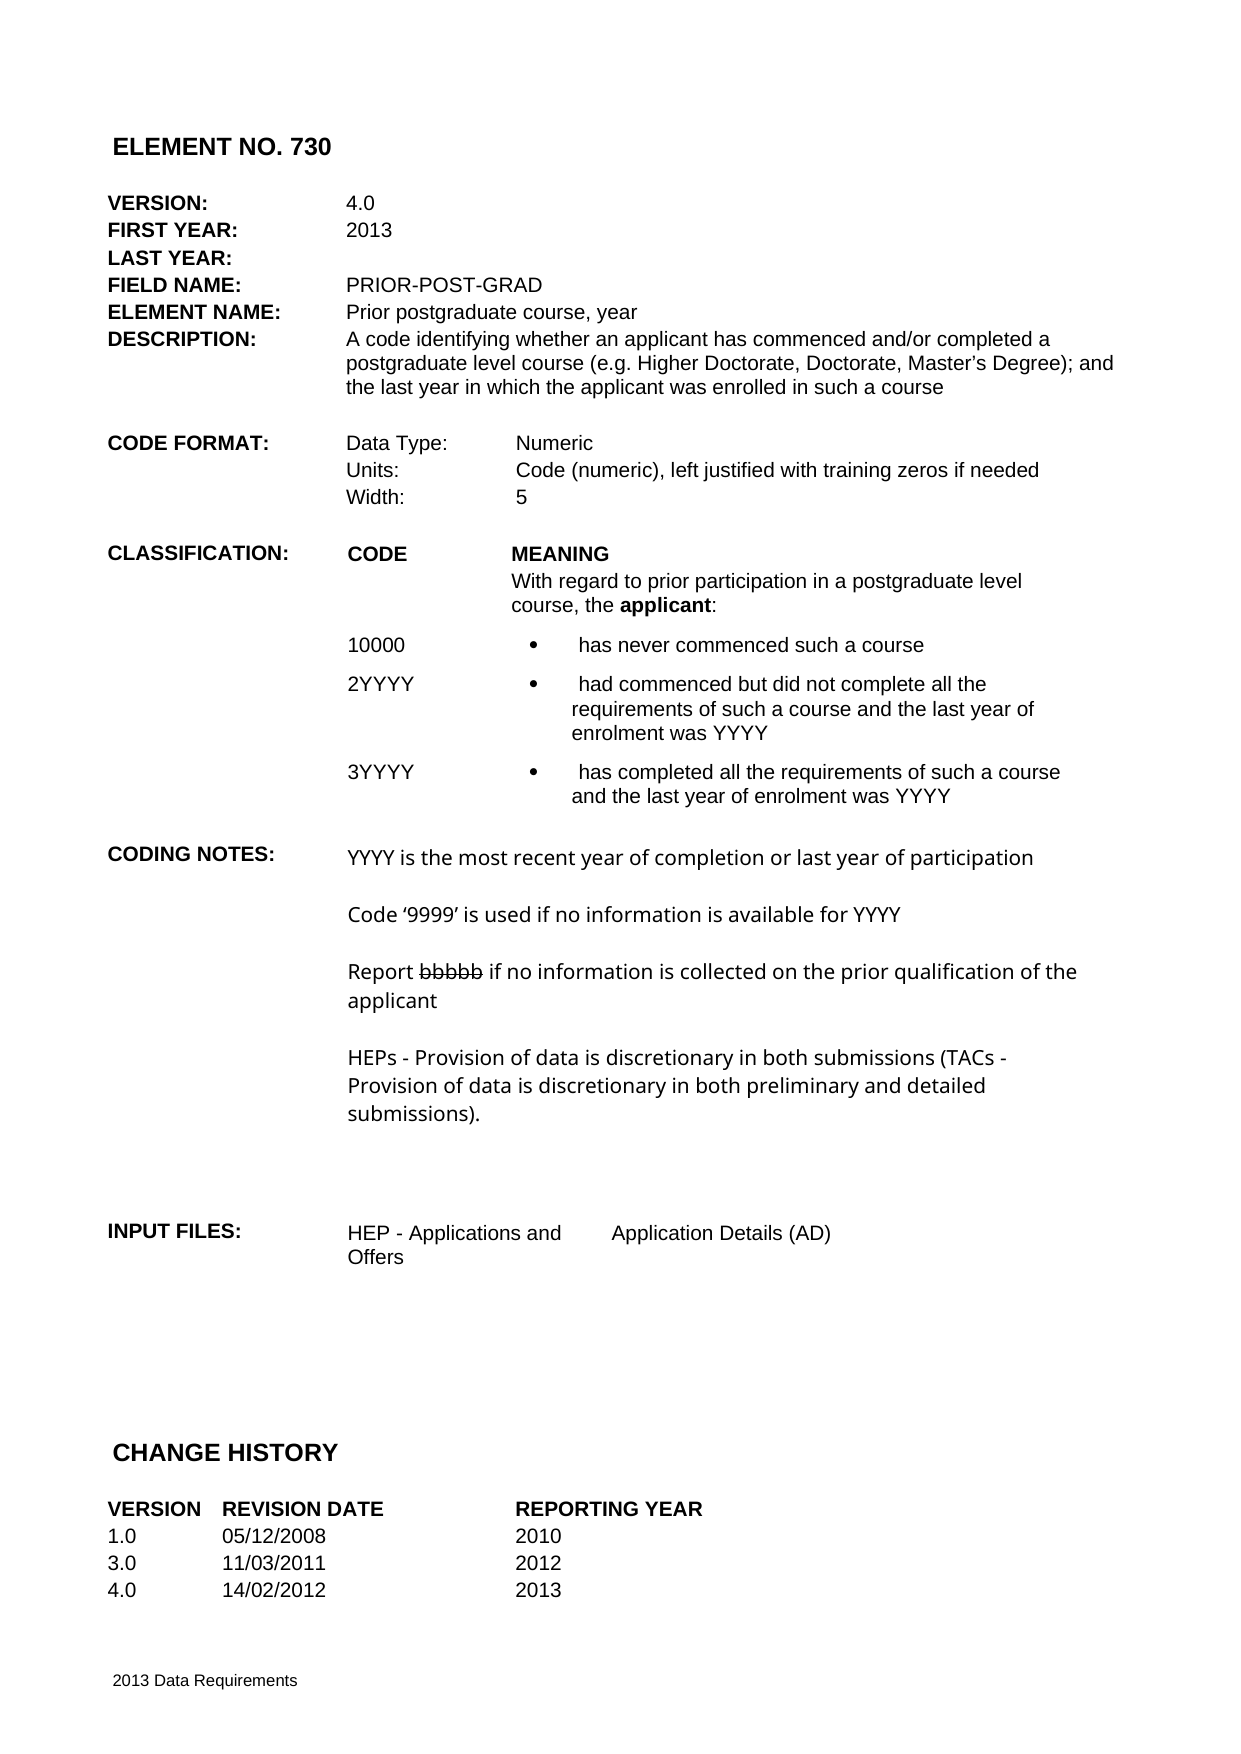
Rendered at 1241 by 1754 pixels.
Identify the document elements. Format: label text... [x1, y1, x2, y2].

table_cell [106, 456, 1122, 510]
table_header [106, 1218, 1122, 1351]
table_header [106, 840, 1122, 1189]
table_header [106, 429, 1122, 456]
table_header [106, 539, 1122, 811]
text CHANGE HISTORY [112, 1438, 1128, 1466]
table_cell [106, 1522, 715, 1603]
subtitle ELEMENT NO. 730 [112, 132, 1128, 161]
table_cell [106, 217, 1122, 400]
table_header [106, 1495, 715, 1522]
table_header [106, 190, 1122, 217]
